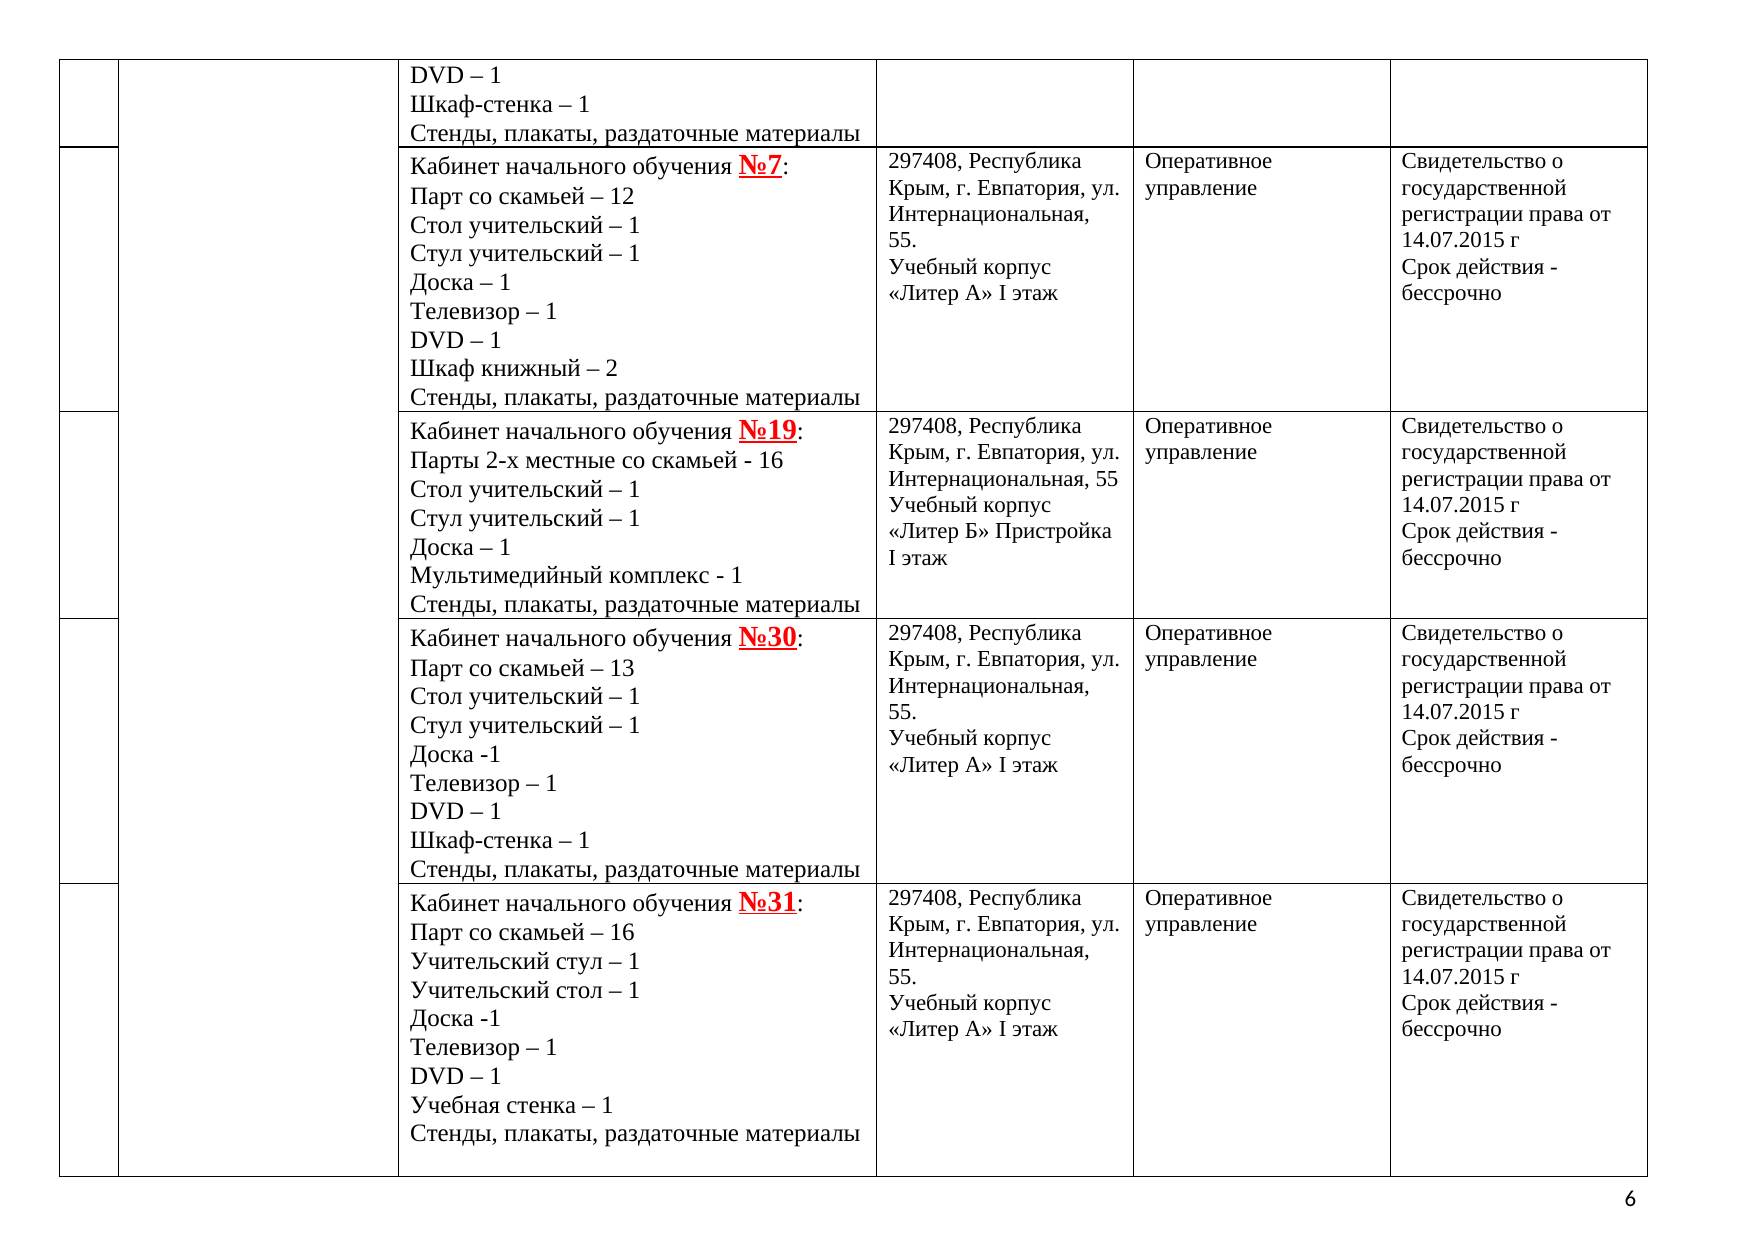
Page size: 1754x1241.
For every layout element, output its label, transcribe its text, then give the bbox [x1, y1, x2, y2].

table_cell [877, 884, 1133, 1176]
table_cell 297408, Республика Крым, г. Евпатория, ул. Интернациональная, 55. Учебный корпус «Литер А» I этаж [877, 619, 1133, 883]
table_cell Кабинет начального обучения №7: Парт со скамьей – 12 Стол учительский – 1 Стул учительский – 1 Доска – 1 Телевизор – 1 DVD – 1 Шкаф книжный – 2 Стенды, плакаты, раздаточные материалы [399, 148, 876, 411]
table_cell Свидетельство о государственной регистрации права от 14.07.2015 г Срок действия - бессрочно [1391, 619, 1647, 883]
table_cell Кабинет начального обучения №31: Парт со скамьей – 16 Учительский стул – 1 Учительский стол – 1 Доска -1 Телевизор – 1 DVD – 1 Учебная стенка – 1 Стенды, плакаты, раздаточные материалы [399, 884, 876, 1176]
table_cell [60, 148, 118, 411]
table_cell Оперативное управление [1134, 619, 1390, 883]
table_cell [1391, 60, 1647, 146]
table_cell [60, 60, 118, 146]
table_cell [1391, 884, 1647, 1176]
table_cell [60, 412, 118, 618]
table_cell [1134, 884, 1390, 1176]
table_cell Оперативное управление [1134, 412, 1390, 618]
table_cell [60, 884, 118, 1176]
table_cell Свидетельство о государственной регистрации права от 14.07.2015 г Срок действия - бессрочно [1391, 412, 1647, 618]
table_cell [399, 60, 876, 146]
table_cell 297408, Республика Крым, г. Евпатория, ул. Интернациональная, 55 Учебный корпус «Литер Б» Пристройка I этаж [877, 412, 1133, 618]
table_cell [877, 60, 1133, 146]
table_cell Оперативное управление [1134, 148, 1390, 411]
table_cell Кабинет начального обучения №30: Парт со скамьей – 13 Стол учительский – 1 Стул учительский – 1 Доска -1 Телевизор – 1 DVD – 1 Шкаф-стенка – 1 Стенды, плакаты, раздаточные материалы [399, 619, 876, 883]
table_cell [60, 619, 118, 883]
table_cell Свидетельство о государственной регистрации права от 14.07.2015 г Срок действия - бессрочно [1391, 148, 1647, 411]
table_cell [1134, 60, 1390, 146]
table_cell Кабинет начального обучения №19: Парты 2-х местные со скамьей - 16 Стол учительский – 1 Стул учительский – 1 Доска – 1 Мультимедийный комплекс - 1 Стенды, плакаты, раздаточные материалы [399, 412, 876, 618]
table_cell 297408, Республика Крым, г. Евпатория, ул. Интернациональная, 55. Учебный корпус «Литер А» I этаж [877, 148, 1133, 411]
